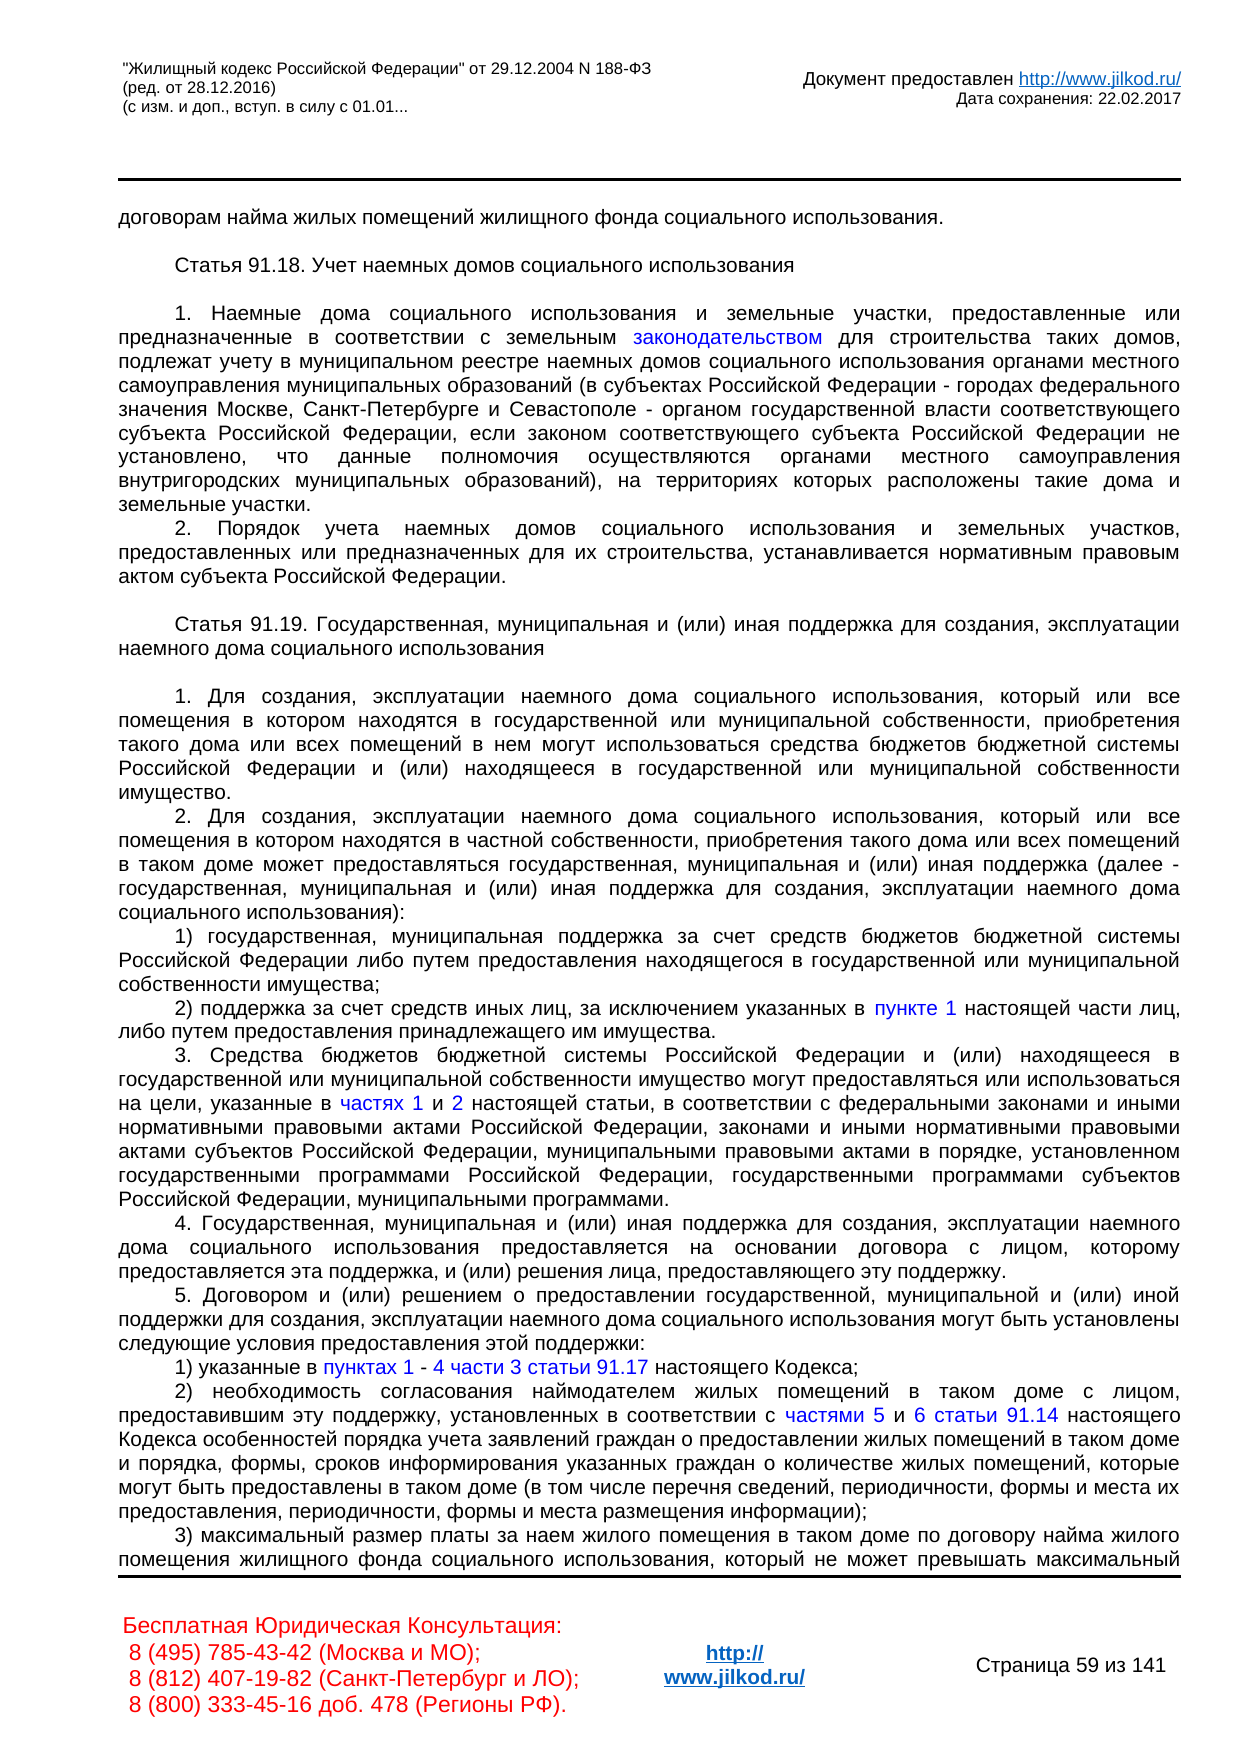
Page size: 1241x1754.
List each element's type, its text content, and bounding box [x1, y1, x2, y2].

text Статья 91.19. Государственная, муниципальная и (или) иная поддержка для создания, эксплуатации наемного дома социального использования [118, 612, 1181, 660]
text 4. Государственная, муниципальная и (или) иная поддержка для создания, эксплуатации наемного дома социального использования предоставляется на основании договора с лицом, которому предоставляется эта поддержка, и (или) решения лица, предоставляющего эту поддержку. [118, 1211, 1181, 1283]
text 3. Средства бюджетов бюджетной системы Российской Федерации и (или) находящееся в государственной или муниципальной собственности имущество могут предоставляться или использоваться на цели, указанные в частях 1 и 2 настоящей статьи, в соответствии с федеральными законами и иными нормативными правовыми актами Российской Федерации, законами и иными нормативными правовыми актами субъектов Российской Федерации, муниципальными правовыми актами в порядке, установленном государственными программами Российской Федерации, государственными программами субъектов Российской Федерации, муниципальными программами. [118, 1043, 1181, 1211]
text 2. Для создания, эксплуатации наемного дома социального использования, который или все помещения в котором находятся в частной собственности, приобретения такого дома или всех помещений в таком доме может предоставляться государственная, муниципальная и (или) иная поддержка (далее - государственная, муниципальная и (или) иная поддержка для создания, эксплуатации наемного дома социального использования): [118, 804, 1181, 923]
text 1. Для создания, эксплуатации наемного дома социального использования, который или все помещения в котором находятся в государственной или муниципальной собственности, приобретения такого дома или всех помещений в нем могут использоваться средства бюджетов бюджетной системы Российской Федерации и (или) находящееся в государственной или муниципальной собственности имущество. [118, 684, 1181, 804]
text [118, 1522, 1181, 1570]
text 1. Наемные дома социального использования и земельные участки, предоставленные или предназначенные в соответствии с земельным законодательством для строительства таких домов, подлежат учету в муниципальном реестре наемных домов социального использования органами местного самоуправления муниципальных образований (в субъектах Российской Федерации - городах федерального значения Москве, Санкт-Петербурге и Севастополе - органом государственной власти соответствующего субъекта Российской Федерации, если законом соответствующего субъекта Российской Федерации не установлено, что данные полномочия осуществляются органами местного самоуправления внутригородских муниципальных образований), на территориях которых расположены такие дома и земельные участки. [118, 301, 1181, 516]
text 1) государственная, муниципальная поддержка за счет средств бюджетов бюджетной системы Российской Федерации либо путем предоставления находящегося в государственной или муниципальной собственности имущества; [118, 923, 1181, 995]
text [118, 205, 1181, 229]
text 1) указанные в пунктах 1 - 4 части 3 статьи 91.17 настоящего Кодекса; [118, 1355, 1181, 1379]
text 2. Порядок учета наемных домов социального использования и земельных участков, предоставленных или предназначенных для их строительства, устанавливается нормативным правовым актом субъекта Российской Федерации. [118, 516, 1181, 588]
text Статья 91.18. Учет наемных домов социального использования [118, 253, 1181, 277]
text 2) поддержка за счет средств иных лиц, за исключением указанных в пункте 1 настоящей части лиц, либо путем предоставления принадлежащего им имущества. [118, 995, 1181, 1043]
text 5. Договором и (или) решением о предоставлении государственной, муниципальной и (или) иной поддержки для создания, эксплуатации наемного дома социального использования могут быть установлены следующие условия предоставления этой поддержки: [118, 1283, 1181, 1355]
text 2) необходимость согласования наймодателем жилых помещений в таком доме с лицом, предоставившим эту поддержку, установленных в соответствии с частями 5 и 6 статьи 91.14 настоящего Кодекса особенностей порядка учета заявлений граждан о предоставлении жилых помещений в таком доме и порядка, формы, сроков информирования указанных граждан о количестве жилых помещений, которые могут быть предоставлены в таком доме (в том числе перечня сведений, периодичности, формы и места их предоставления, периодичности, формы и места размещения информации); [118, 1379, 1181, 1522]
